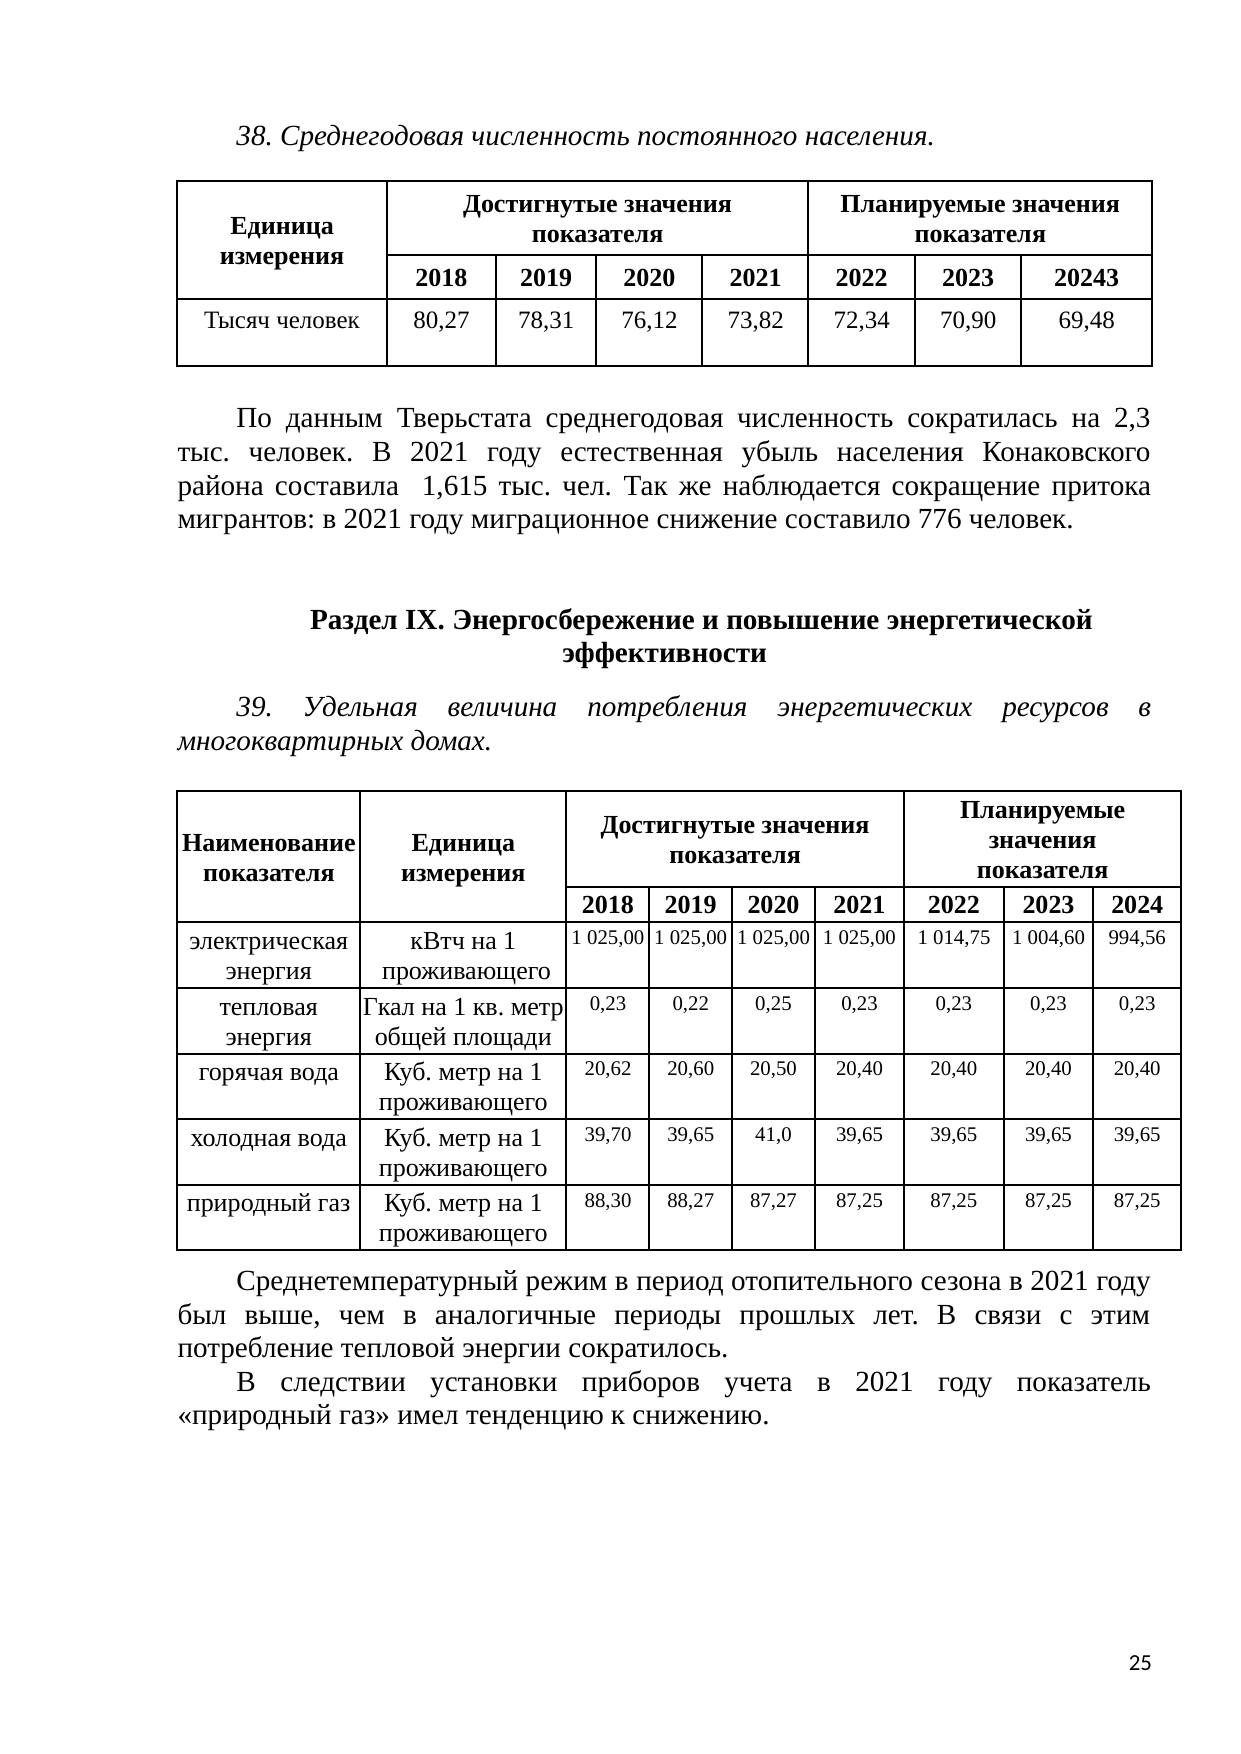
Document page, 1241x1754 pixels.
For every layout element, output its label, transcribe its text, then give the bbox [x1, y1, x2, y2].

table_cell Куб. метр на 1 проживающего [361, 1120, 565, 1184]
table_cell холодная вода [178, 1120, 359, 1184]
table_header Единица измерения [178, 182, 386, 298]
table_cell 20,40 [1005, 1055, 1092, 1118]
table_header Наименование показателя [178, 792, 359, 921]
table_cell 20,40 [1094, 1055, 1180, 1118]
table_cell тепловая энергия [178, 989, 359, 1052]
table_header Планируемые значения показателя [809, 182, 1151, 254]
table_cell 20,40 [905, 1055, 1003, 1118]
table_cell 2023 [1005, 888, 1092, 921]
table_cell 1 004,60 [1005, 923, 1092, 987]
table_cell 80,27 [388, 300, 495, 365]
table_header Планируемые значения показателя [905, 792, 1180, 886]
table_cell 0,23 [1094, 989, 1180, 1052]
table_cell 69,48 [1022, 300, 1151, 365]
text По данным Тверьстата среднегодовая численность сократилась на 2,3 тыс. человек. В 2021 году естественная убыль населения Конаковского района составила 1,615 тыс. чел. Так же наблюдается сокращение притока мигрантов: в 2021 году миграционное снижение составило 776 человек. [177, 401, 1152, 535]
text В следствии установки приборов учета в 2021 году показатель «природный газ» имел тенденцию к снижению. [177, 1364, 1152, 1431]
table_cell 1 025,00 [650, 923, 731, 987]
table_cell электрическая энергия [178, 923, 359, 987]
table_cell 88,30 [567, 1186, 648, 1249]
table_cell 1 014,75 [905, 923, 1003, 987]
table_cell 20,40 [816, 1055, 903, 1118]
table_cell 1 025,00 [816, 923, 903, 987]
table_cell 2022 [809, 256, 914, 298]
table_cell 0,22 [650, 989, 731, 1052]
text Раздел IX. Энергосбережение и повышение энергетической эффективности [177, 602, 1152, 669]
table_cell 20,50 [733, 1055, 814, 1118]
table_cell 2021 [816, 888, 903, 921]
table_cell 0,25 [733, 989, 814, 1052]
table_cell 87,27 [733, 1186, 814, 1249]
table_cell 39,65 [905, 1120, 1003, 1184]
text Среднетемпературный режим в период отопительного сезона в 2021 году был выше, чем в аналогичные периоды прошлых лет. В связи с этим потребление тепловой энергии сократилось. [177, 1263, 1152, 1364]
table_cell 39,70 [567, 1120, 648, 1184]
table_cell 1 025,00 [567, 923, 648, 987]
table_cell кВтч на 1 проживающего [361, 923, 565, 987]
table_cell Гкал на 1 кв. метр общей площади [361, 989, 565, 1052]
table_cell 2019 [650, 888, 731, 921]
table_cell 20,62 [567, 1055, 648, 1118]
table_cell 2020 [733, 888, 814, 921]
table_cell 88,27 [650, 1186, 731, 1249]
table_cell 78,31 [497, 300, 595, 365]
table_cell 87,25 [1094, 1186, 1180, 1249]
table_cell 0,23 [567, 989, 648, 1052]
table_cell 39,65 [816, 1120, 903, 1184]
table_header Единица измерения [361, 792, 565, 921]
table_cell 72,34 [809, 300, 914, 365]
table_cell природный газ [178, 1186, 359, 1249]
table_cell Куб. метр на 1 проживающего [361, 1186, 565, 1249]
table_header Достигнутые значения показателя [388, 182, 807, 254]
table_cell 39,65 [1005, 1120, 1092, 1184]
table_cell 20,60 [650, 1055, 731, 1118]
table_cell 2022 [905, 888, 1003, 921]
table_cell 41,0 [733, 1120, 814, 1184]
table_cell 2021 [703, 256, 807, 298]
table_header Достигнутые значения показателя [567, 792, 903, 886]
table_cell 994,56 [1094, 923, 1180, 987]
table_cell 2023 [916, 256, 1020, 298]
table_cell Куб. метр на 1 проживающего [361, 1055, 565, 1118]
table_cell 20243 [1022, 256, 1151, 298]
table_cell 2019 [497, 256, 595, 298]
table_cell горячая вода [178, 1055, 359, 1118]
table_cell 87,25 [1005, 1186, 1092, 1249]
table_cell 2018 [388, 256, 495, 298]
table_cell 39,65 [650, 1120, 731, 1184]
table_cell 0,23 [816, 989, 903, 1052]
table_cell 0,23 [905, 989, 1003, 1052]
table_cell 0,23 [1005, 989, 1092, 1052]
table_cell 76,12 [597, 300, 701, 365]
table_cell 1 025,00 [733, 923, 814, 987]
text 38. Среднегодовая численность постоянного населения. [177, 118, 1152, 152]
table_cell 2020 [597, 256, 701, 298]
text 39. Удельная величина потребления энергетических ресурсов в многоквартирных домах. [177, 689, 1152, 756]
table_cell 73,82 [703, 300, 807, 365]
table_cell 2024 [1094, 888, 1180, 921]
table_cell Тысяч человек [178, 300, 386, 365]
table_cell 87,25 [816, 1186, 903, 1249]
table_cell 2018 [567, 888, 648, 921]
table_cell 70,90 [916, 300, 1020, 365]
table_cell 39,65 [1094, 1120, 1180, 1184]
table_cell 87,25 [905, 1186, 1003, 1249]
